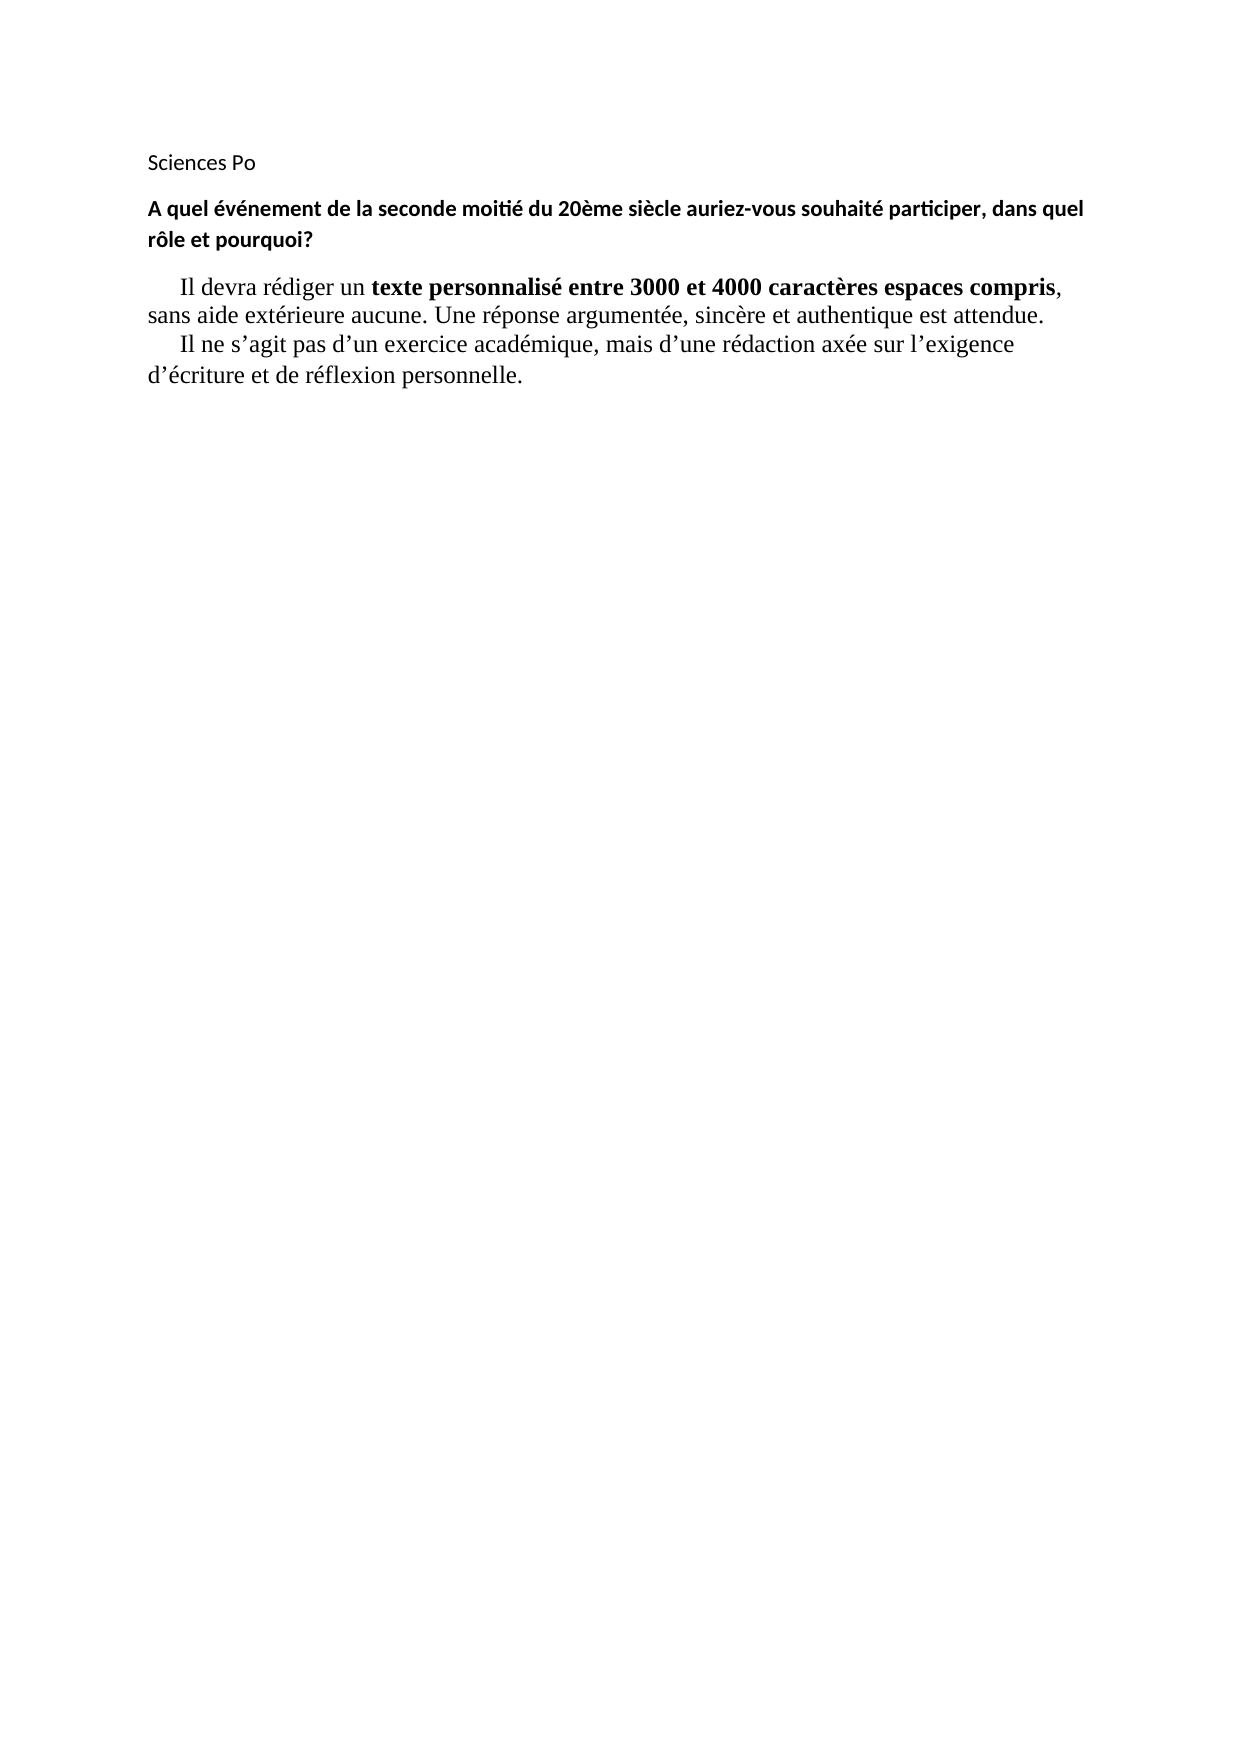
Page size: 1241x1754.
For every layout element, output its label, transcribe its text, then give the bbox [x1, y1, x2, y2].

text  Il ne s’agit pas d’un exercice académique, mais d’une rédaction axée sur l’exigence d’écriture et de réflexion personnelle. [148, 329, 1093, 389]
text Sciences Po [148, 148, 1093, 176]
text A quel événement de la seconde moitié du 20ème siècle auriez-vous souhaité participer, dans quel rôle et pourquoi? [148, 194, 1093, 253]
text  Il devra rédiger un texte personnalisé entre 3000 et 4000 caractères espaces compris, sans aide extérieure aucune. Une réponse argumentée, sincère et authentique est attendue. [148, 272, 1093, 329]
